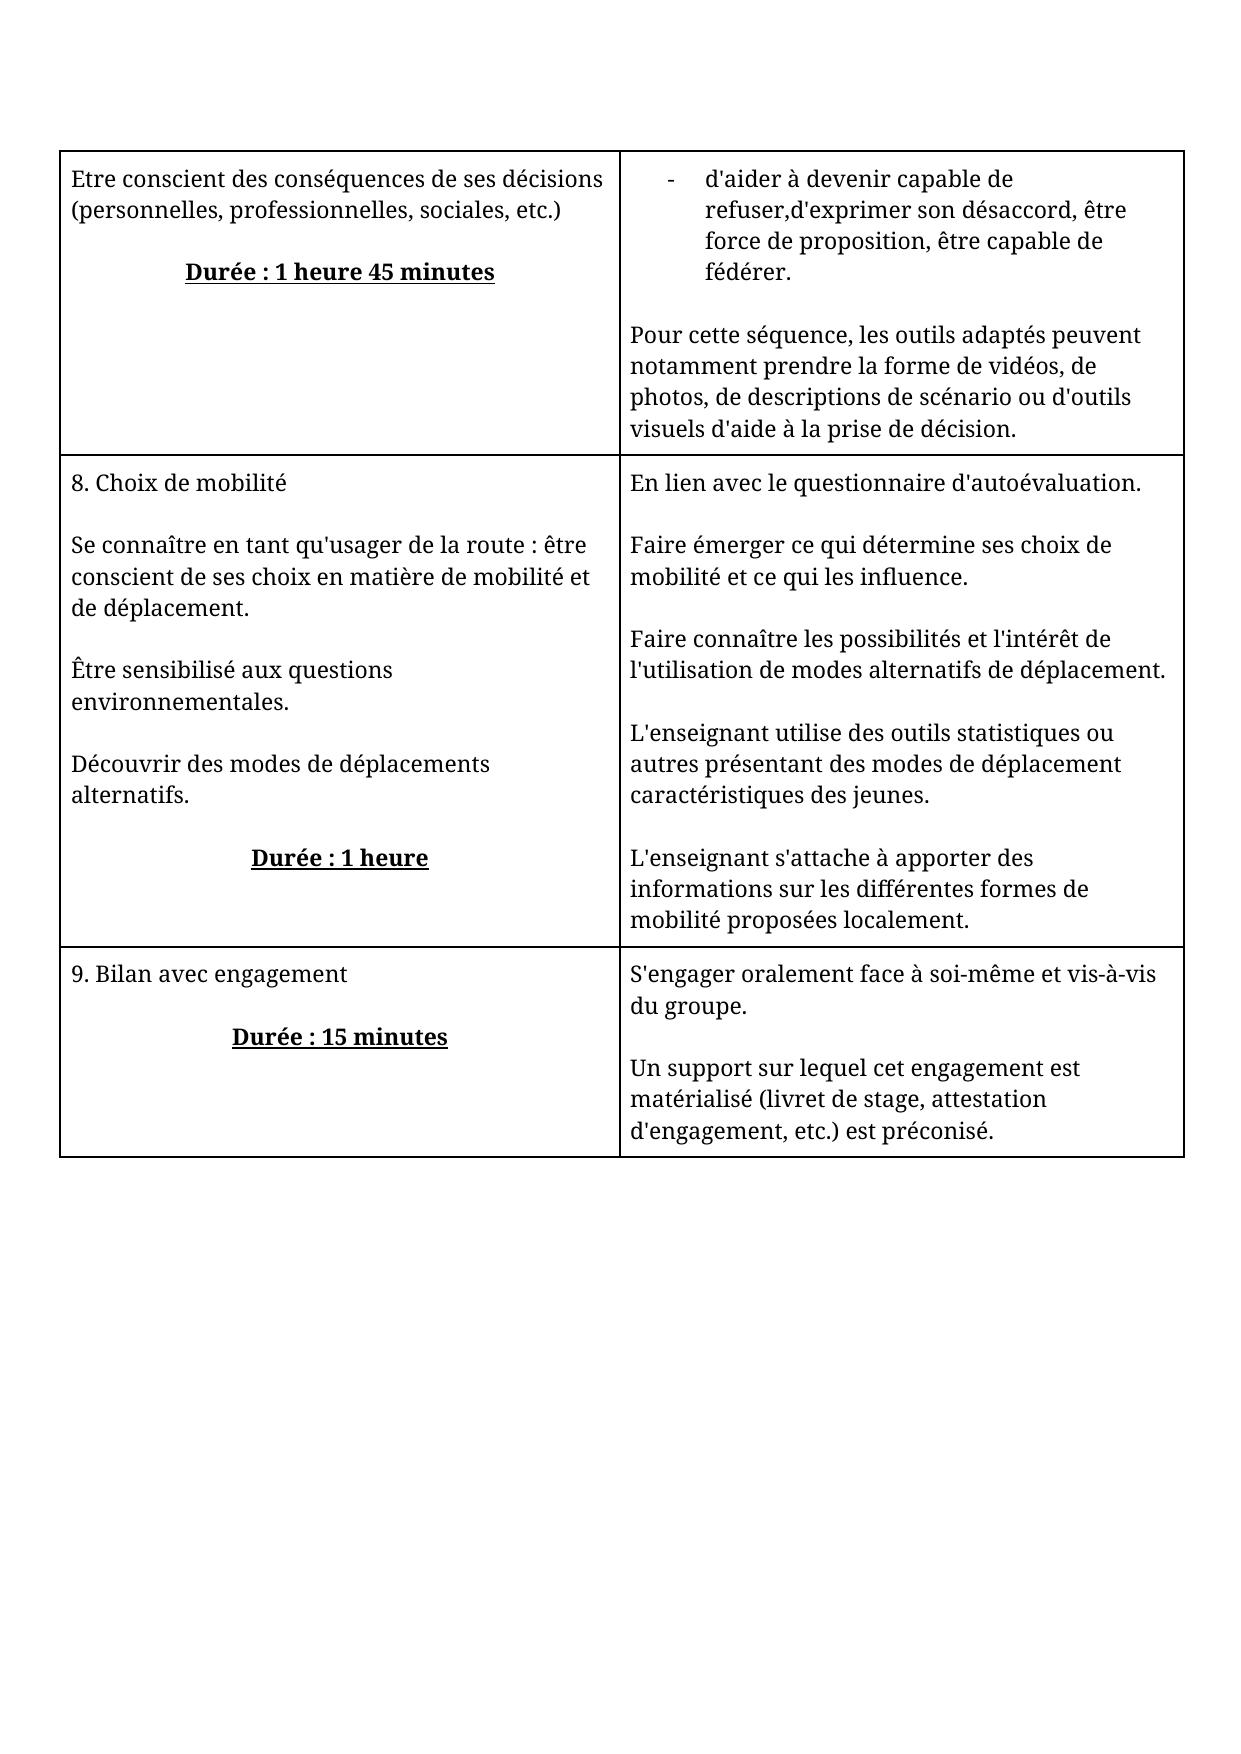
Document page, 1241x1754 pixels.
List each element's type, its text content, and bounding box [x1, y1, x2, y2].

table_cell En lien avec le questionnaire d'autoévaluation. Faire émerger ce qui détermine ses choix de mobilité et ce qui les influence. Faire connaître les possibilités et l'intérêt de l'utilisation de modes alternatifs de déplacement. L'enseignant utilise des outils statistiques ou autres présentant des modes de déplacement caractéristiques des jeunes. L'enseignant s'attache à apporter des informations sur les différentes formes de mobilité proposées localement. [621, 456, 1183, 946]
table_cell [621, 152, 1183, 454]
table_cell S'engager oralement face à soi-même et vis-à-vis du groupe. Un support sur lequel cet engagement est matérialisé (livret de stage, attestation d'engagement, etc.) est préconisé. [621, 948, 1183, 1156]
table_cell 8. Choix de mobilité Se connaître en tant qu'usager de la route : être conscient de ses choix en matière de mobilité et de déplacement. Être sensibilisé aux questions environnementales. Découvrir des modes de déplacements alternatifs. Durée : 1 heure [61, 456, 619, 946]
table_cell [61, 152, 619, 454]
table_cell 9. Bilan avec engagement Durée : 15 minutes [61, 948, 619, 1156]
